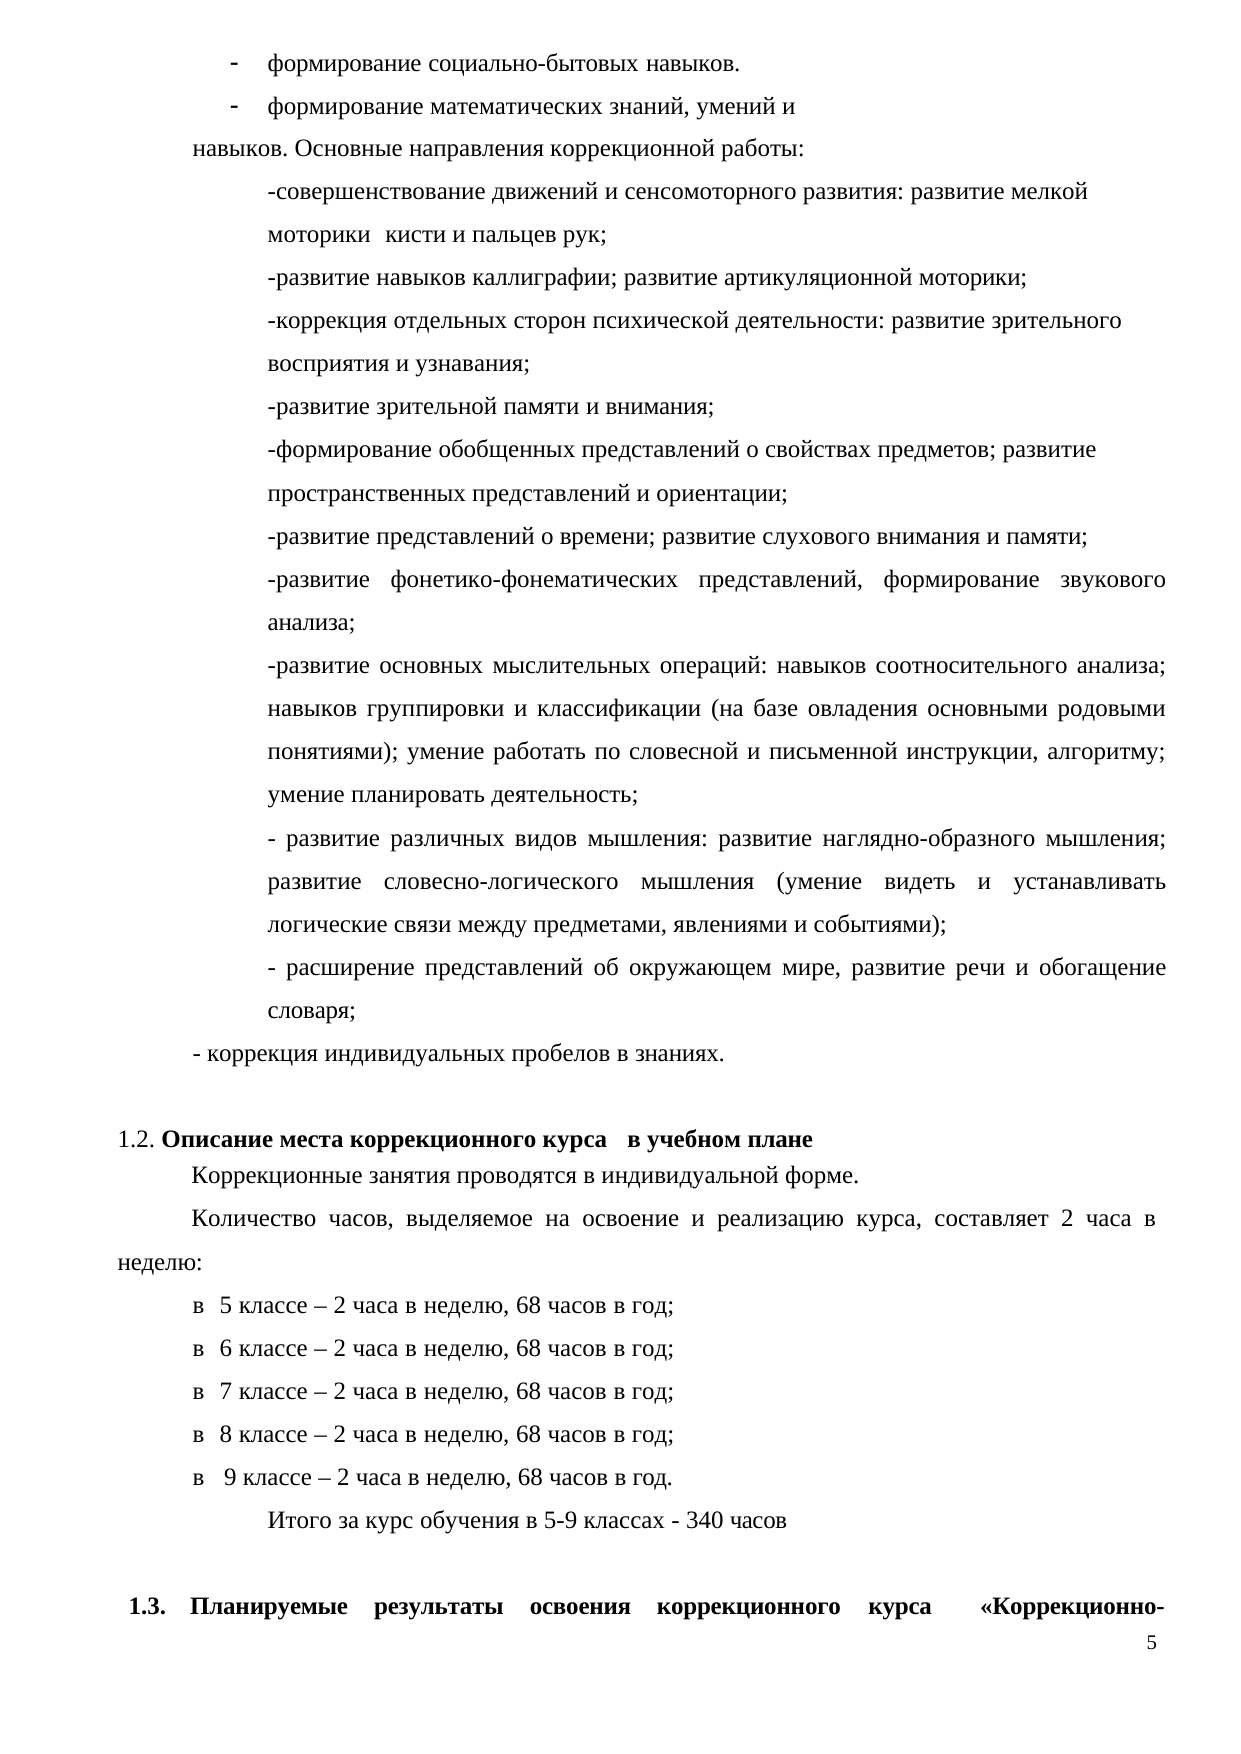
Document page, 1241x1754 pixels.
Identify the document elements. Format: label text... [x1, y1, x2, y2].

text -развитие зрительной памяти и внимания; [267, 391, 1192, 420]
text -коррекция отдельных сторон психической деятельности: развитие зрительного восприятия и узнавания; [267, 305, 1192, 377]
text -развитие представлений о времени; развитие слухового внимания и памяти; [267, 521, 1192, 549]
list развитие различных видов мышления: развитие наглядно-образного мышления; развитие словесно-логического мышления (умение видеть и устанавливать логические связи между предметами, явлениями и событиями); [267, 823, 1167, 938]
text -развитие фонетико-фонематических представлений, формирование звукового анализа; [267, 564, 1167, 636]
text -развитие навыков каллиграфии; развитие артикуляционной моторики; [267, 262, 1192, 291]
list расширение представлений об окружающем мире, развитие речи и обогащение словаря; [267, 952, 1167, 1024]
list Описание места коррекционного курса в учебном плане [117, 1124, 1192, 1153]
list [117, 1591, 1167, 1619]
text Коррекционные занятия проводятся в индивидуальной форме. [117, 1160, 1167, 1189]
list формирование математических знаний, умений и навыков. Основные направления коррекционной работы: [192, 91, 892, 161]
text -формирование обобщенных представлений о свойствах предметов; развитие пространственных представлений и ориентации; [267, 434, 1192, 506]
text в 5 классе – 2 часа в неделю, 68 часов в год; в 6 классе – 2 часа в неделю, 68 часов в год; в 7 классе – 2 часа в неделю, 68 часов в год; в 8 классе – 2 часа в неделю, 68 часов в год; в 9 классе – 2 часа в неделю, 68 часов в год. [192, 1290, 675, 1491]
list формирование социально-бытовых навыков. [230, 48, 1192, 77]
text -развитие основных мыслительных операций: навыков соотносительного анализа; навыков группировки и классификации (на базе овладения основными родовыми понятиями); умение работать по словесной и письменной инструкции, алгоритму; умение планировать деятельность; [267, 650, 1167, 808]
text -совершенствование движений и сенсомоторного развития: развитие мелкой моторики кисти и пальцев рук; [267, 176, 1169, 248]
text Количество часов, выделяемое на освоение и реализацию курса, составляет 2 часа в неделю: [117, 1203, 1157, 1275]
list коррекция индивидуальных пробелов в знаниях. [192, 1038, 1192, 1067]
text Итого за курс обучения в 5-9 классах - 340 часов [267, 1505, 1192, 1534]
